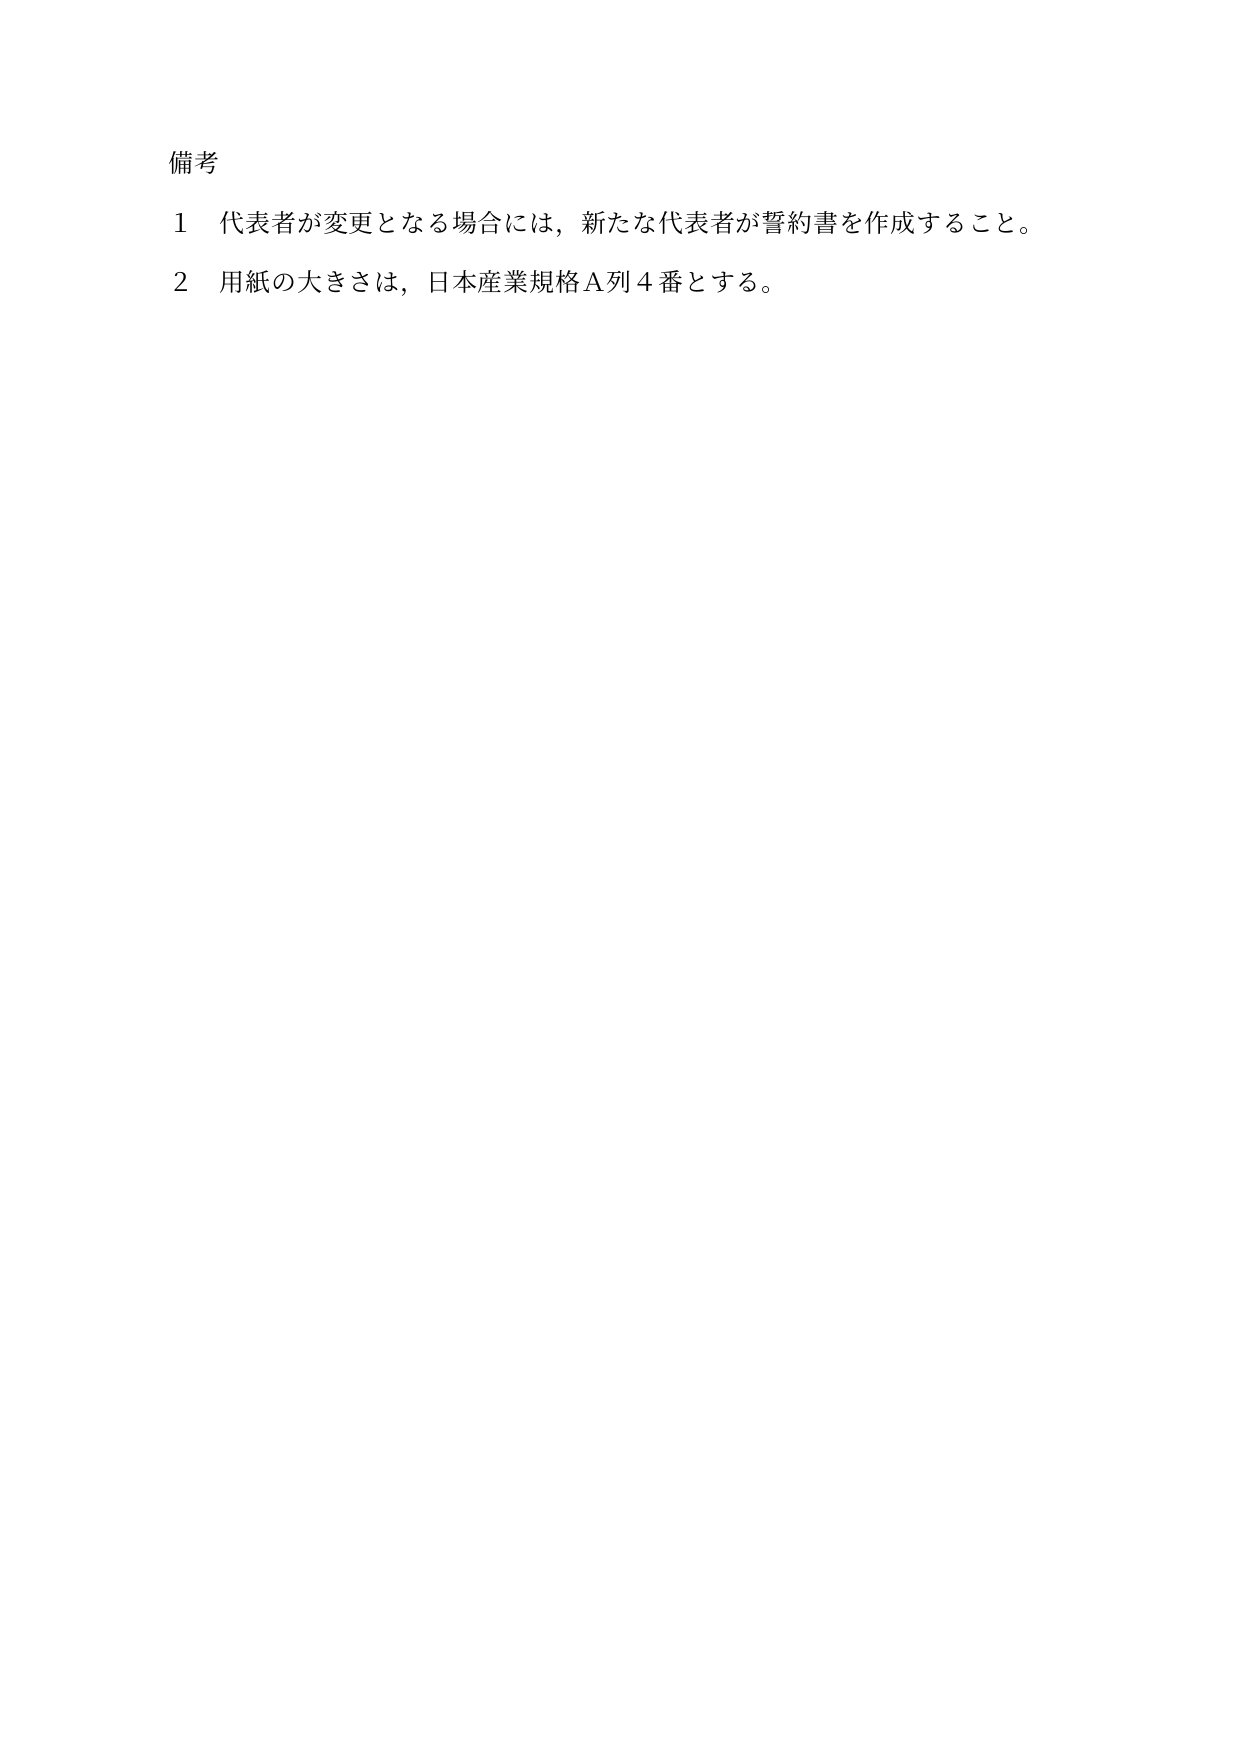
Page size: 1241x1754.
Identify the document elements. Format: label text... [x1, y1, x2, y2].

text 備考 [142, 132, 1098, 192]
text １ 代表者が変更となる場合には，新たな代表者が誓約書を作成すること。 [142, 192, 1098, 251]
text ２ 用紙の大きさは，日本産業規格Ａ列４番とする。 [142, 251, 1098, 311]
